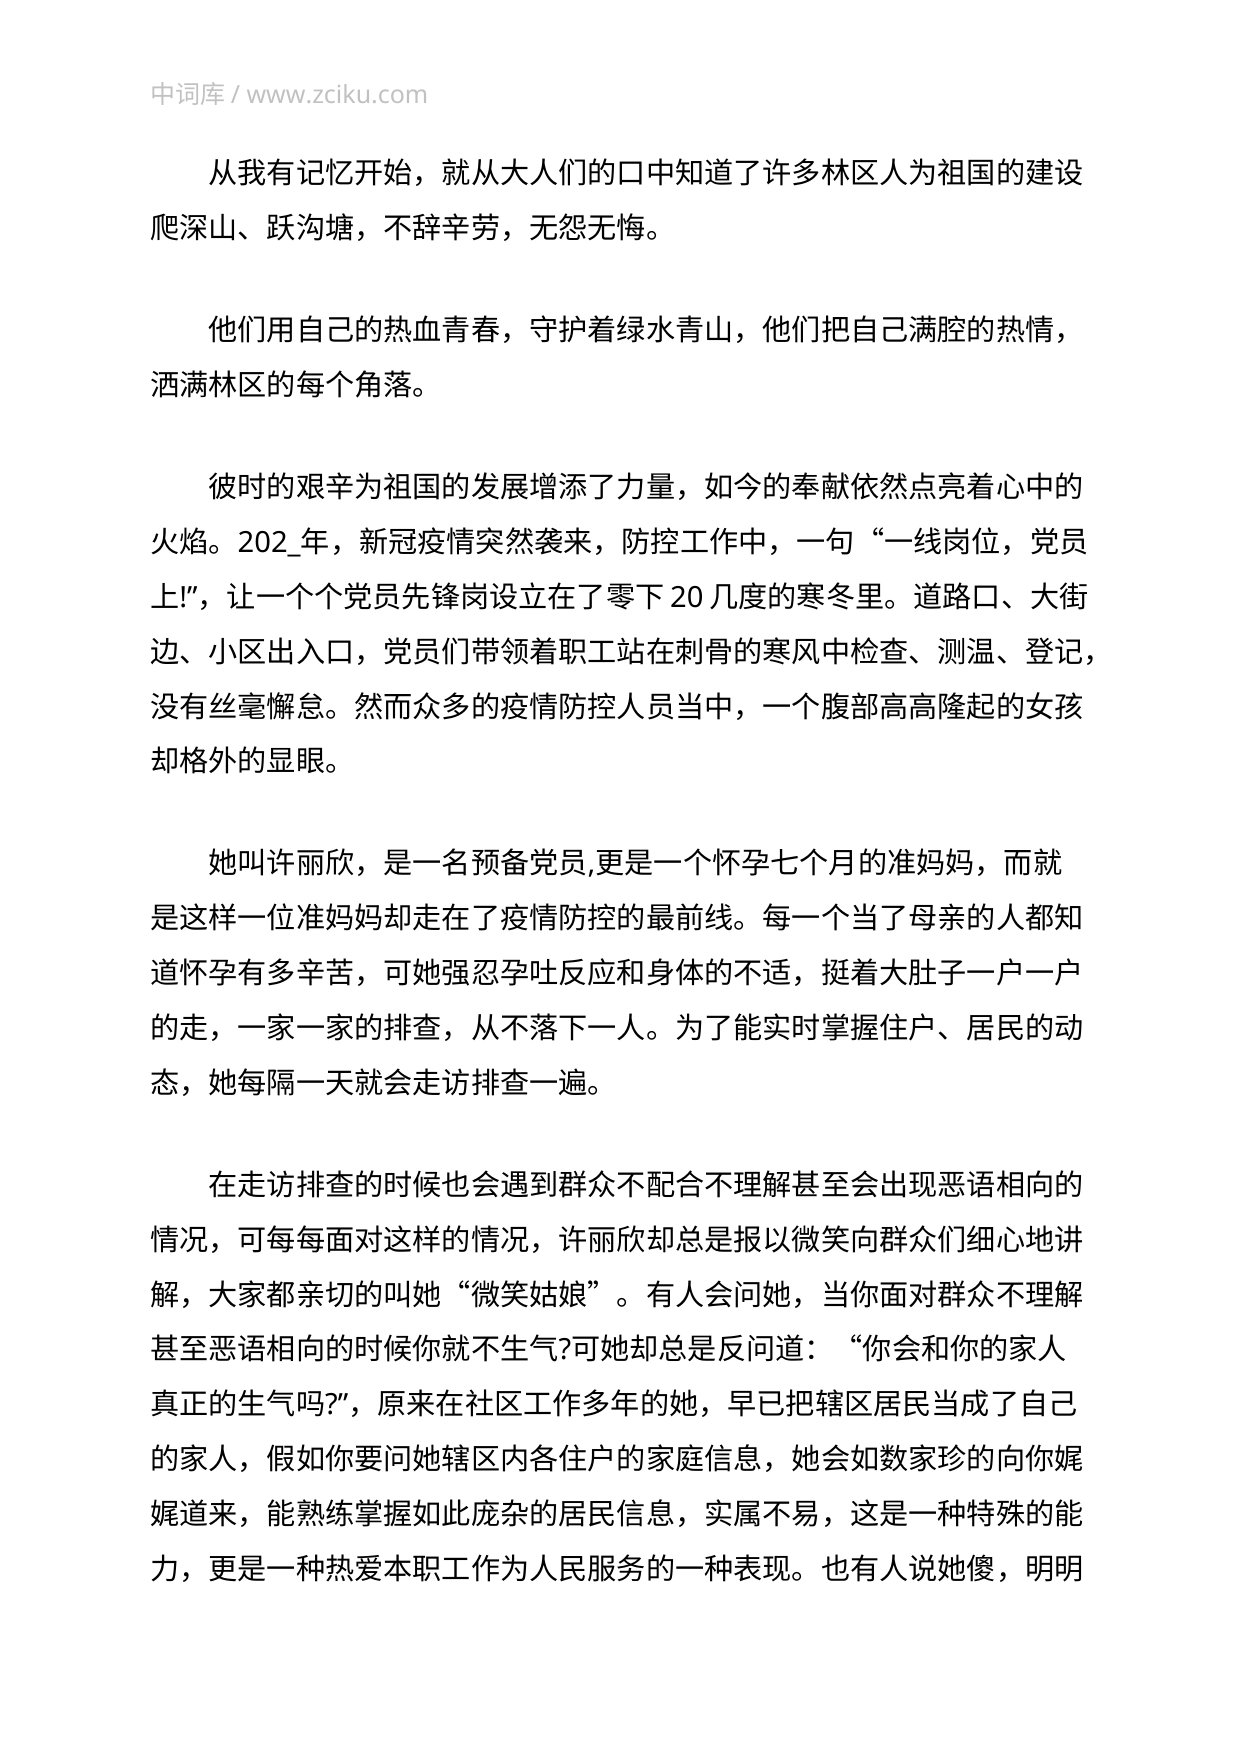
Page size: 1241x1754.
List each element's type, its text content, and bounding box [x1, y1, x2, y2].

text 彼时的艰辛为祖国的发展增添了力量，如今的奉献依然点亮着心中的火焰。202_年，新冠疫情突然袭来，防控工作中，一句“一线岗位，党员上!”，让一个个党员先锋岗设立在了零下20几度的寒冬里。道路口、大街边、小区出入口，党员们带领着职工站在刺骨的寒风中检查、测温、登记，没有丝毫懈怠。然而众多的疫情防控人员当中，一个腹部高高隆起的女孩却格外的显眼。 [150, 463, 1090, 780]
text 他们用自己的热血青春，守护着绿水青山，他们把自己满腔的热情，洒满林区的每个角落。 [150, 307, 1090, 404]
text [150, 1161, 1090, 1588]
text 从我有记忆开始，就从大人们的口中知道了许多林区人为祖国的建设爬深山、跃沟塘，不辞辛劳，无怨无悔。 [150, 150, 1090, 247]
text 她叫许丽欣，是一名预备党员,更是一个怀孕七个月的准妈妈，而就是这样一位准妈妈却走在了疫情防控的最前线。每一个当了母亲的人都知道怀孕有多辛苦，可她强忍孕吐反应和身体的不适，挺着大肚子一户一户的走，一家一家的排查，从不落下一人。为了能实时掌握住户、居民的动态，她每隔一天就会走访排查一遍。 [150, 840, 1090, 1102]
